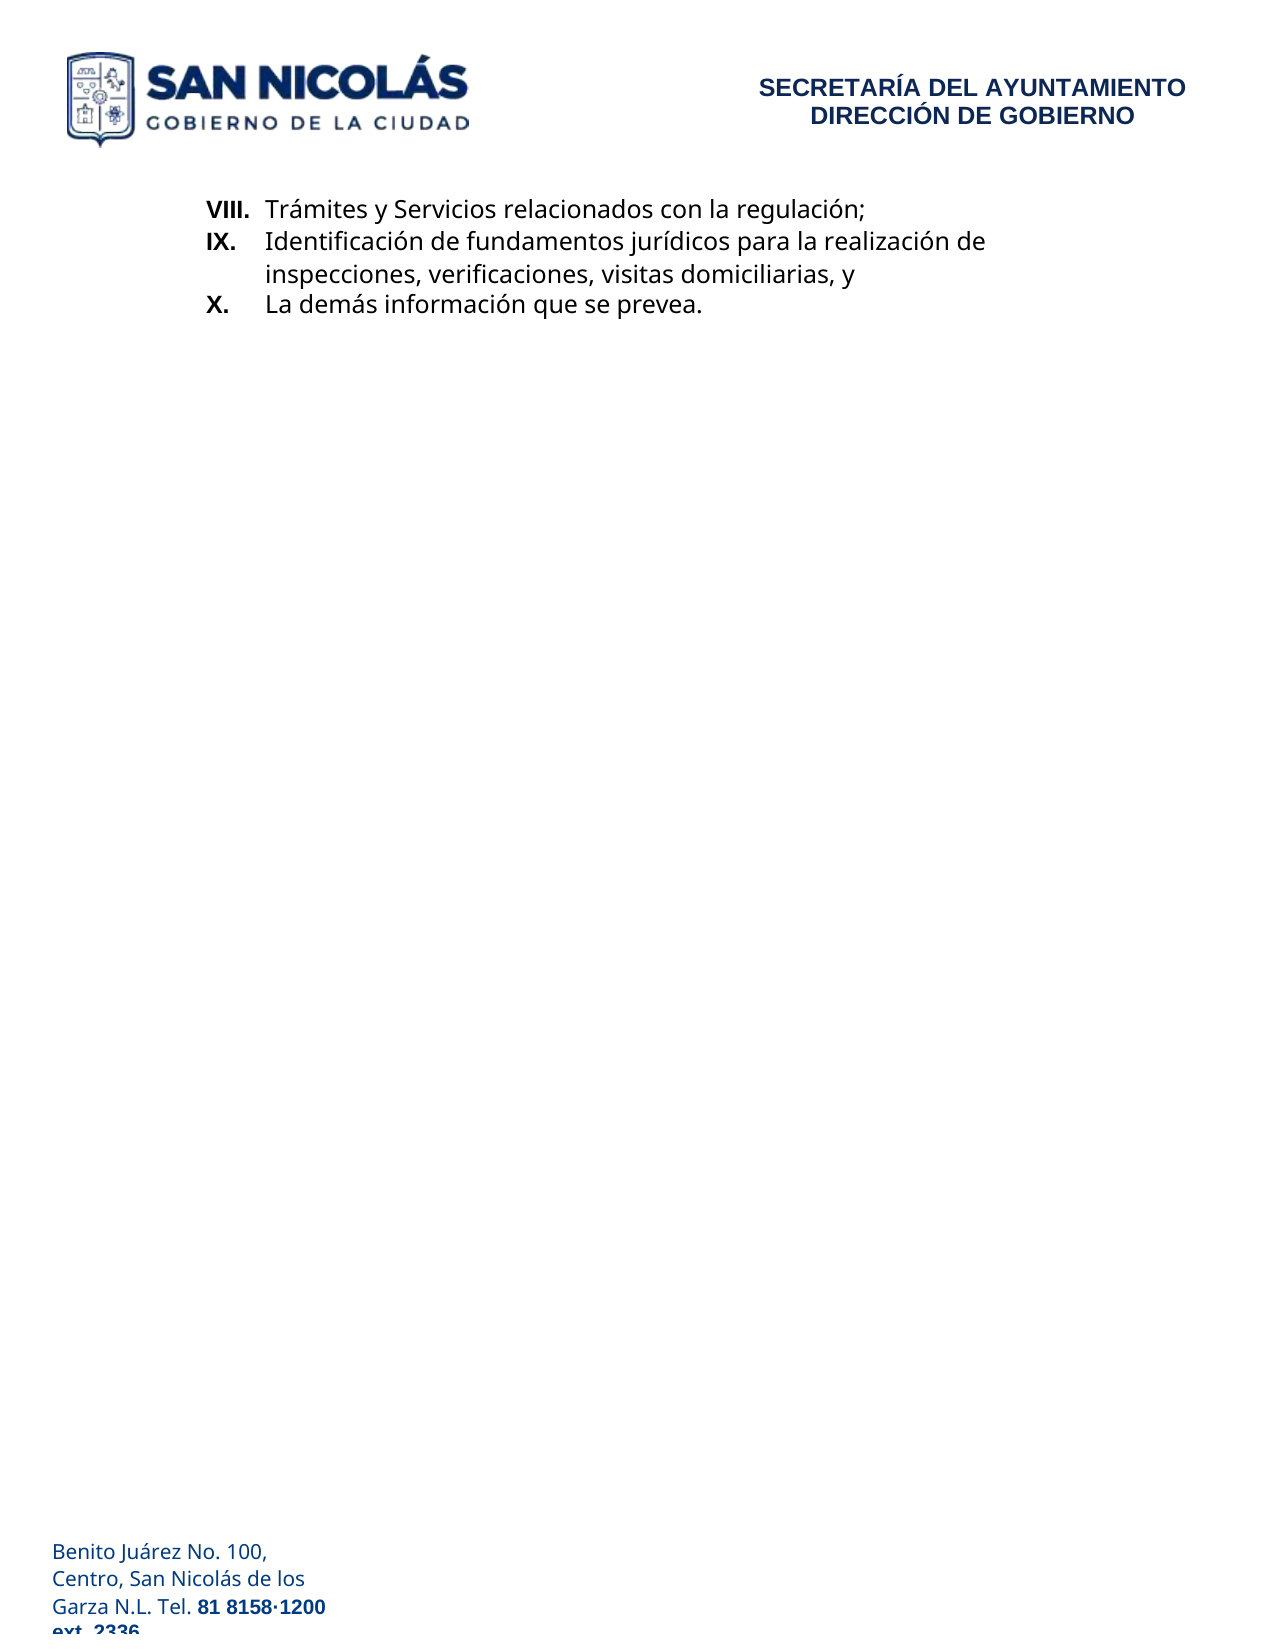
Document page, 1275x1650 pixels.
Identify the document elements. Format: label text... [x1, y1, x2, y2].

list Identificación de fundamentos jurídicos para la realización de inspecciones, verificaciones, visitas domiciliarias, y [206, 224, 1127, 291]
list La demás información que se prevea. [206, 291, 1162, 319]
list Trámites y Servicios relacionados con la regulación; [206, 196, 1162, 224]
picture [67, 52, 469, 148]
